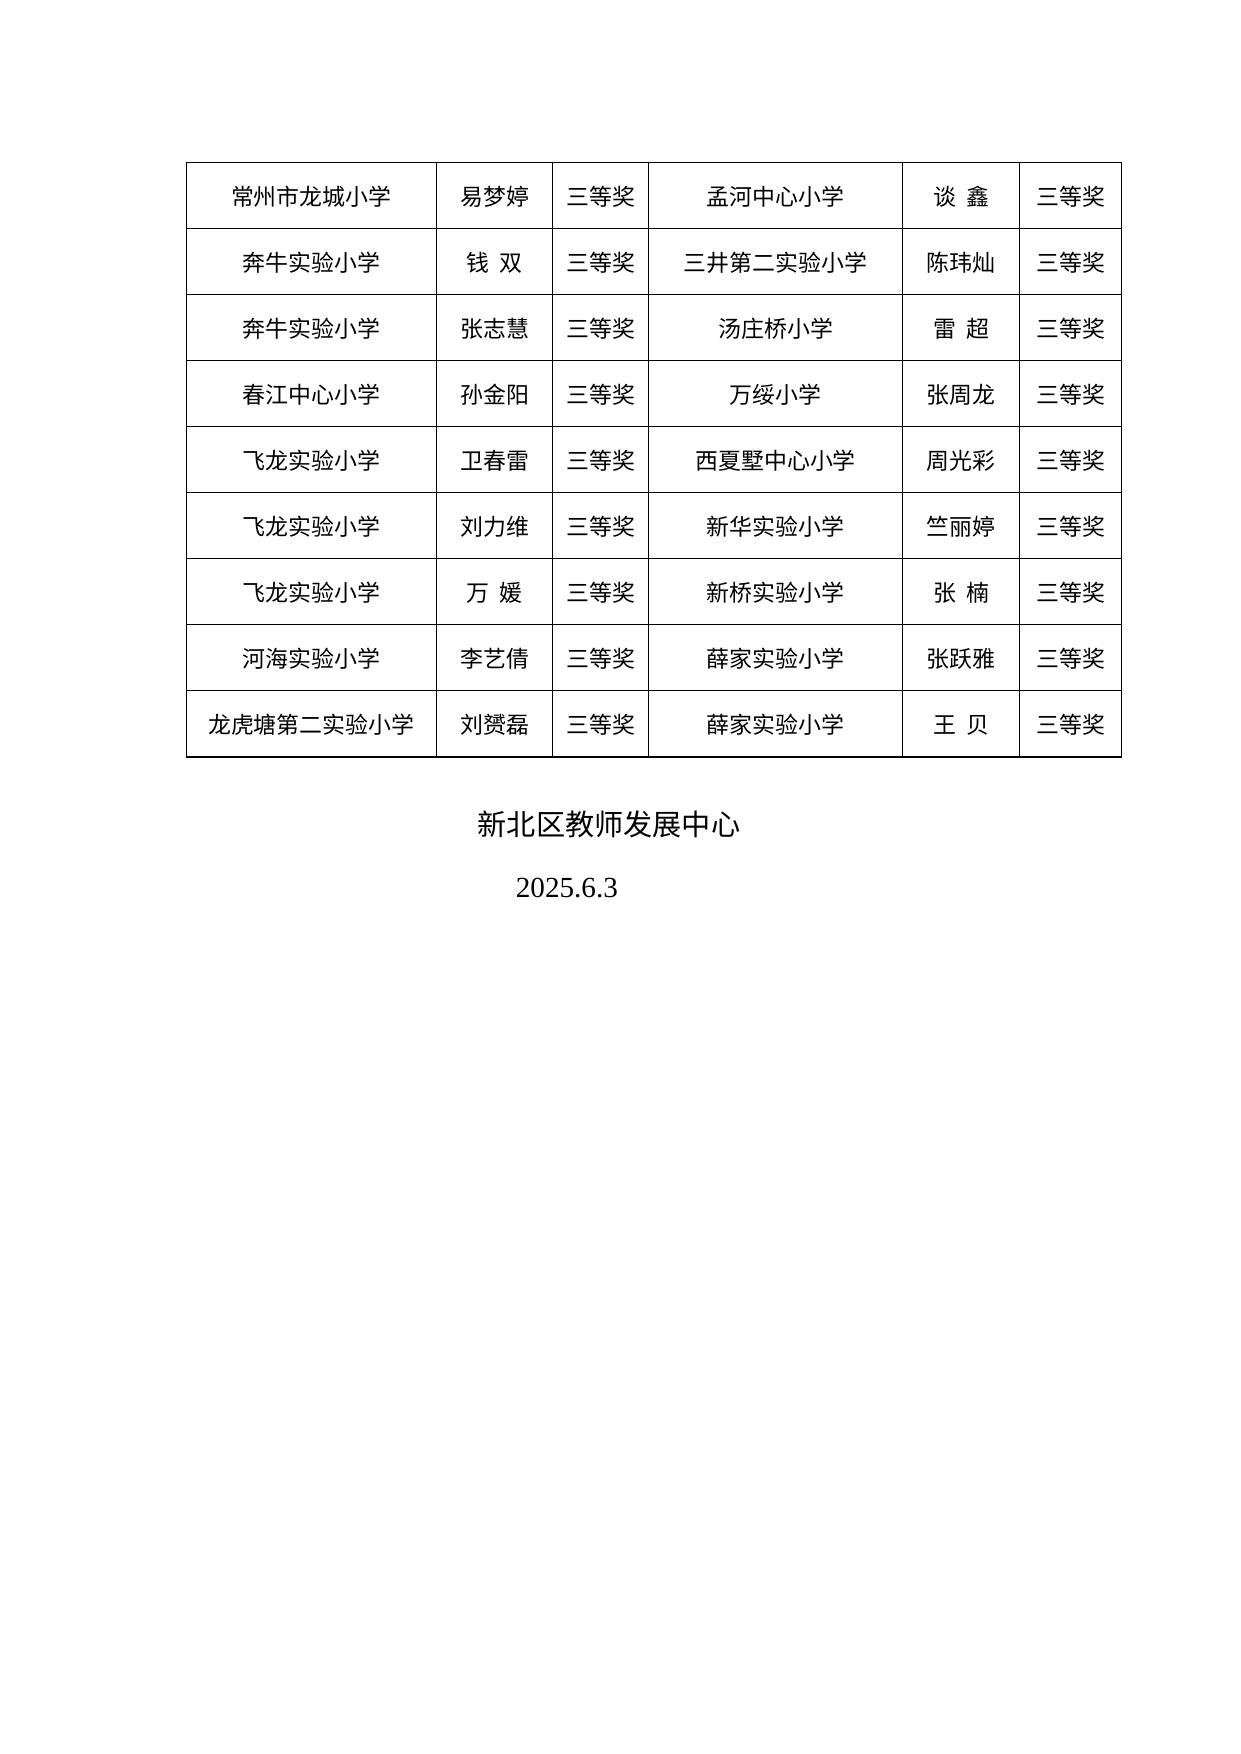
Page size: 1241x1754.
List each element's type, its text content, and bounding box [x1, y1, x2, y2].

table_cell 新桥实验小学 [649, 559, 902, 624]
table_cell 陈玮灿 [903, 229, 1019, 294]
table_cell 三等奖 [553, 625, 648, 690]
table_cell 汤庄桥小学 [649, 295, 902, 360]
table_cell 三等奖 [553, 163, 648, 228]
table_cell 三等奖 [553, 493, 648, 558]
table_cell 孟河中心小学 [649, 163, 902, 228]
table_cell 三等奖 [553, 295, 648, 360]
table_cell 奔牛实验小学 [187, 295, 436, 360]
table_cell 三等奖 [1020, 691, 1121, 756]
table_cell 王 贝 [903, 691, 1019, 756]
table_cell 三等奖 [553, 229, 648, 294]
table_cell 西夏墅中心小学 [649, 427, 902, 492]
table_cell 春江中心小学 [187, 361, 436, 426]
table_cell 三等奖 [1020, 625, 1121, 690]
table_cell 雷 超 [903, 295, 1019, 360]
table_cell 刘力维 [437, 493, 552, 558]
table_cell 张 楠 [903, 559, 1019, 624]
table_cell 三等奖 [1020, 493, 1121, 558]
table_cell 周光彩 [903, 427, 1019, 492]
text 2025.6.3 [187, 855, 1053, 920]
table_cell 孙金阳 [437, 361, 552, 426]
table_cell 三等奖 [1020, 559, 1121, 624]
table_cell 张跃雅 [903, 625, 1019, 690]
table_cell 张周龙 [903, 361, 1019, 426]
table_cell 三等奖 [553, 361, 648, 426]
table_cell 三等奖 [553, 427, 648, 492]
table_cell 李艺倩 [437, 625, 552, 690]
table_cell 钱 双 [437, 229, 552, 294]
table_cell 三等奖 [553, 559, 648, 624]
table_cell 张志慧 [437, 295, 552, 360]
table_cell 奔牛实验小学 [187, 229, 436, 294]
text 新北区教师发展中心 [187, 790, 1053, 855]
table_cell 飞龙实验小学 [187, 559, 436, 624]
table_cell 三等奖 [1020, 229, 1121, 294]
table_cell 易梦婷 [437, 163, 552, 228]
table_cell 刘赟磊 [437, 691, 552, 756]
table_cell 谈 鑫 [903, 163, 1019, 228]
table_cell 常州市龙城小学 [187, 163, 436, 228]
table_cell 飞龙实验小学 [187, 427, 436, 492]
table_cell 卫春雷 [437, 427, 552, 492]
table_cell 三等奖 [553, 691, 648, 756]
table_cell 三等奖 [1020, 361, 1121, 426]
table_cell 万 媛 [437, 559, 552, 624]
table_cell 飞龙实验小学 [187, 493, 436, 558]
table_cell 三等奖 [1020, 295, 1121, 360]
table_cell 万绥小学 [649, 361, 902, 426]
table_cell 竺丽婷 [903, 493, 1019, 558]
table_cell 薛家实验小学 [649, 625, 902, 690]
table_cell 三井第二实验小学 [649, 229, 902, 294]
table_cell 新华实验小学 [649, 493, 902, 558]
table_cell 龙虎塘第二实验小学 [187, 691, 436, 756]
table_cell 三等奖 [1020, 163, 1121, 228]
table_cell 河海实验小学 [187, 625, 436, 690]
table_cell 三等奖 [1020, 427, 1121, 492]
table_cell 薛家实验小学 [649, 691, 902, 756]
